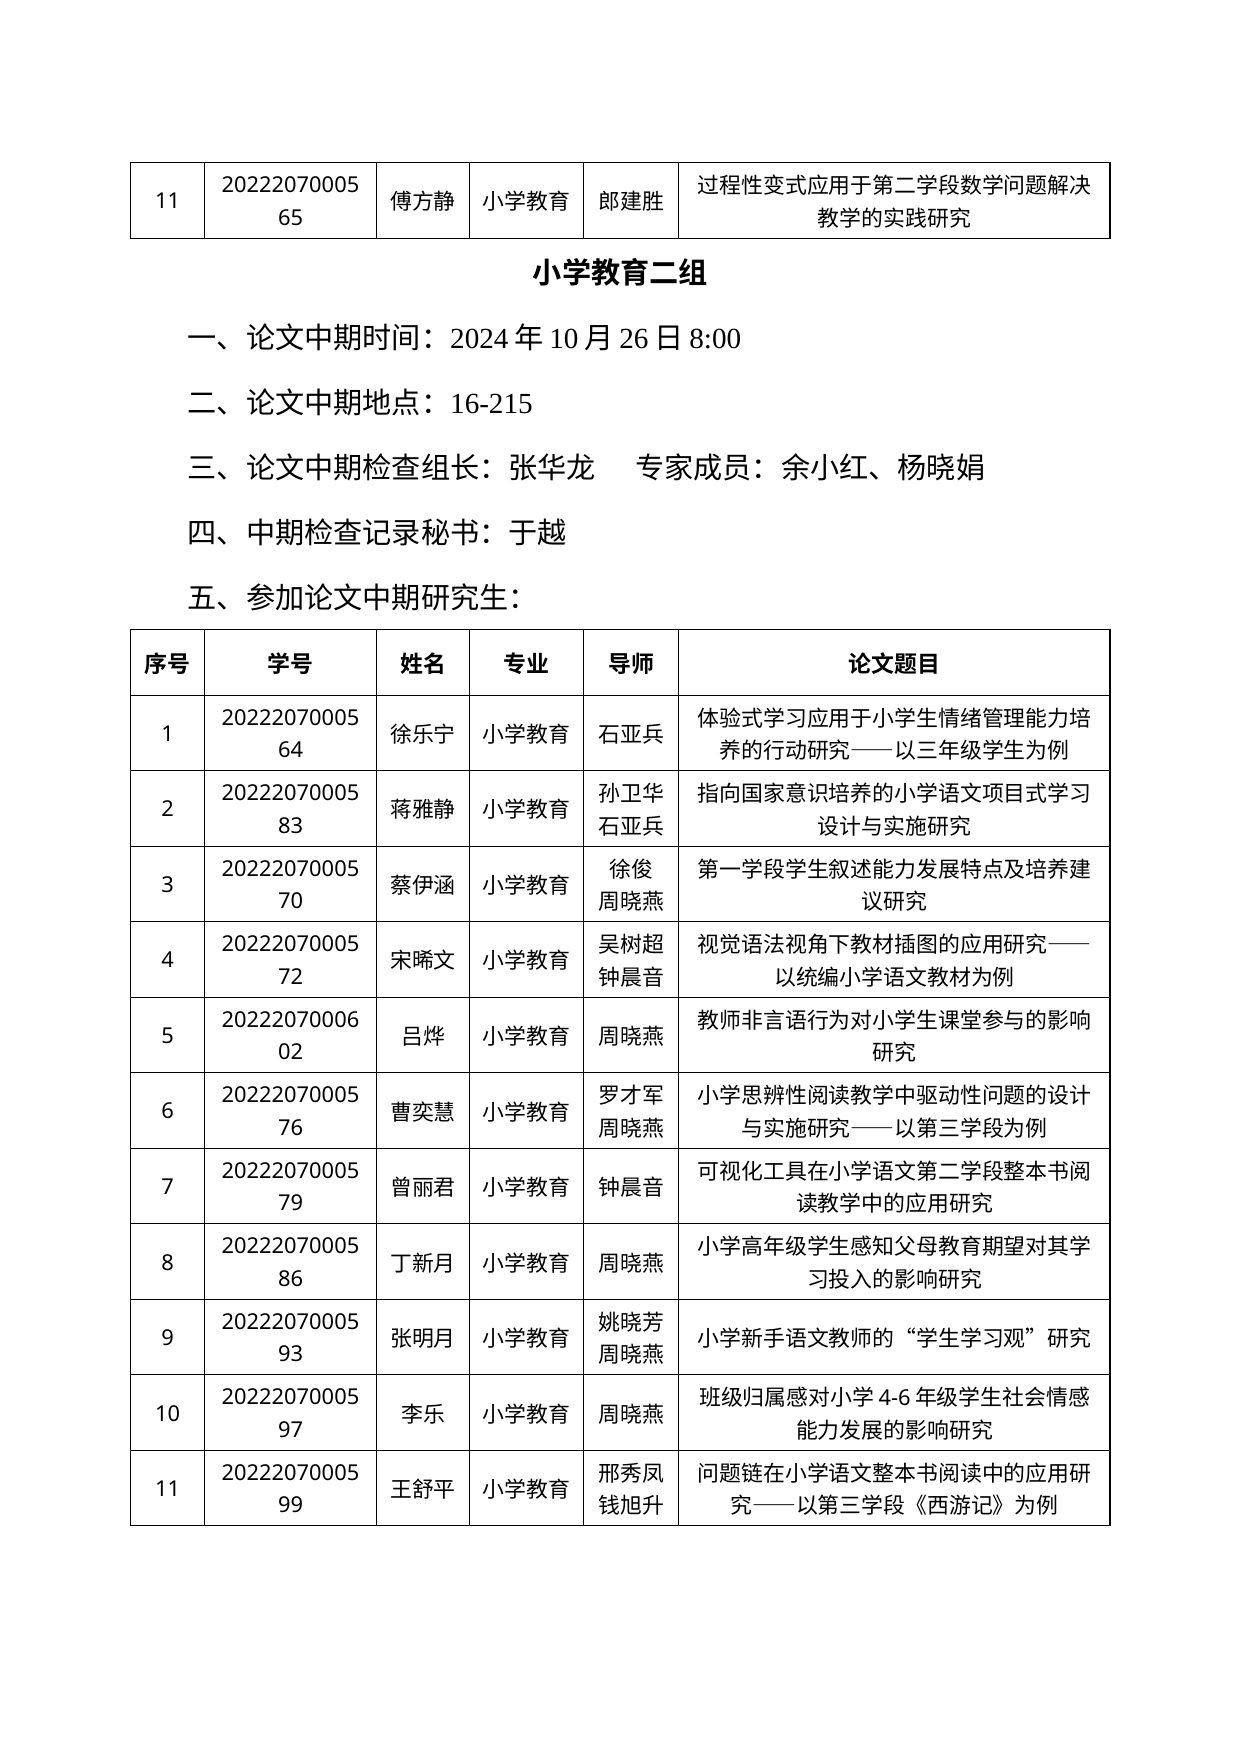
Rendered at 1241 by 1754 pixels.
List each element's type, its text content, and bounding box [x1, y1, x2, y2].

table_cell 小学教育 [470, 1375, 583, 1450]
text 二、论文中期地点：16-215 [187, 368, 1053, 433]
table_cell 小学教育 [470, 1451, 583, 1525]
text 小学教育二组 [187, 239, 1053, 303]
table_cell 曾丽君 [377, 1149, 469, 1223]
table_cell 9 [131, 1300, 204, 1374]
table_cell 徐俊 周晓燕 [584, 847, 678, 921]
text 四、中期检查记录秘书：于越 [187, 498, 1053, 563]
table_cell 2022207000572 [205, 922, 376, 997]
table_cell 蒋雅静 [377, 771, 469, 846]
table_cell 曹奕慧 [377, 1073, 469, 1148]
table_cell 视觉语法视角下教材插图的应用研究——以统编小学语文教材为例 [679, 922, 1109, 997]
table_header 学号 [205, 630, 376, 694]
table_cell 小学教育 [470, 696, 583, 770]
table_cell 周晓燕 [584, 1224, 678, 1299]
table_cell 小学高年级学生感知父母教育期望对其学习投入的影响研究 [679, 1224, 1109, 1299]
table_cell 周晓燕 [584, 998, 678, 1072]
table_cell 过程性变式应用于第二学段数学问题解决教学的实践研究 [679, 163, 1109, 237]
table_cell 2022207000599 [205, 1451, 376, 1525]
table_cell 李乐 [377, 1375, 469, 1450]
table_cell 可视化工具在小学语文第二学段整本书阅读教学中的应用研究 [679, 1149, 1109, 1223]
table_cell 小学教育 [470, 922, 583, 997]
table_cell 2022207000576 [205, 1073, 376, 1148]
table_cell 6 [131, 1073, 204, 1148]
text 三、论文中期检查组长：张华龙 专家成员：余小红、杨晓娟 [187, 433, 1053, 498]
table_cell 蔡伊涵 [377, 847, 469, 921]
table_cell 郎建胜 [584, 163, 678, 237]
table_header 专业 [470, 630, 583, 694]
table_cell 小学教育 [470, 163, 583, 237]
table_cell 徐乐宁 [377, 696, 469, 770]
table_cell 邢秀凤 钱旭升 [584, 1451, 678, 1525]
table_cell 丁新月 [377, 1224, 469, 1299]
table_cell 教师非言语行为对小学生课堂参与的影响研究 [679, 998, 1109, 1072]
table_cell 2022207000597 [205, 1375, 376, 1450]
table_cell 吕烨 [377, 998, 469, 1072]
table_cell 小学思辨性阅读教学中驱动性问题的设计与实施研究——以第三学段为例 [679, 1073, 1109, 1148]
table_cell 张明月 [377, 1300, 469, 1374]
table_cell 小学新手语文教师的“学生学习观”研究 [679, 1300, 1109, 1374]
table_cell 2022207000579 [205, 1149, 376, 1223]
table_cell 10 [131, 1375, 204, 1450]
table_cell 2022207000565 [205, 163, 376, 237]
table_cell 指向国家意识培养的小学语文项目式学习设计与实施研究 [679, 771, 1109, 846]
table_cell 第一学段学生叙述能力发展特点及培养建议研究 [679, 847, 1109, 921]
table_cell 7 [131, 1149, 204, 1223]
table_cell 孙卫华 石亚兵 [584, 771, 678, 846]
table_cell 5 [131, 998, 204, 1072]
table_cell 吴树超 钟晨音 [584, 922, 678, 997]
table_cell 2022207000570 [205, 847, 376, 921]
table_cell 2022207000593 [205, 1300, 376, 1374]
table_cell 小学教育 [470, 1073, 583, 1148]
table_cell 小学教育 [470, 1149, 583, 1223]
table_cell 王舒平 [377, 1451, 469, 1525]
table_cell 周晓燕 [584, 1375, 678, 1450]
text 一、论文中期时间：2024年10月26日8:00 [187, 303, 1053, 368]
table_header 导师 [584, 630, 678, 694]
table_cell 2 [131, 771, 204, 846]
table_cell 2022207000564 [205, 696, 376, 770]
table_header 序号 [131, 630, 204, 694]
table_cell 宋晞文 [377, 922, 469, 997]
table_cell 2022207000602 [205, 998, 376, 1072]
table_cell 11 [131, 163, 204, 237]
table_cell 小学教育 [470, 847, 583, 921]
table_cell 体验式学习应用于小学生情绪管理能力培养的行动研究——以三年级学生为例 [679, 696, 1109, 770]
table_cell 班级归属感对小学4-6年级学生社会情感能力发展的影响研究 [679, 1375, 1109, 1450]
table_header 论文题目 [679, 630, 1109, 694]
table_cell 11 [131, 1451, 204, 1525]
table_cell 小学教育 [470, 1224, 583, 1299]
table_cell 罗才军 周晓燕 [584, 1073, 678, 1148]
table_cell 3 [131, 847, 204, 921]
table_cell 1 [131, 696, 204, 770]
table_cell 2022207000583 [205, 771, 376, 846]
table_cell 8 [131, 1224, 204, 1299]
table_cell 钟晨音 [584, 1149, 678, 1223]
text 五、参加论文中期研究生： [187, 563, 1053, 628]
table_cell 问题链在小学语文整本书阅读中的应用研究——以第三学段《西游记》为例 [679, 1451, 1109, 1525]
table_cell 小学教育 [470, 771, 583, 846]
table_cell 小学教育 [470, 1300, 583, 1374]
table_header 姓名 [377, 630, 469, 694]
table_cell 姚晓芳 周晓燕 [584, 1300, 678, 1374]
table_cell 傅方静 [377, 163, 469, 237]
table_cell 4 [131, 922, 204, 997]
table_cell 2022207000586 [205, 1224, 376, 1299]
table_cell 石亚兵 [584, 696, 678, 770]
table_cell 小学教育 [470, 998, 583, 1072]
